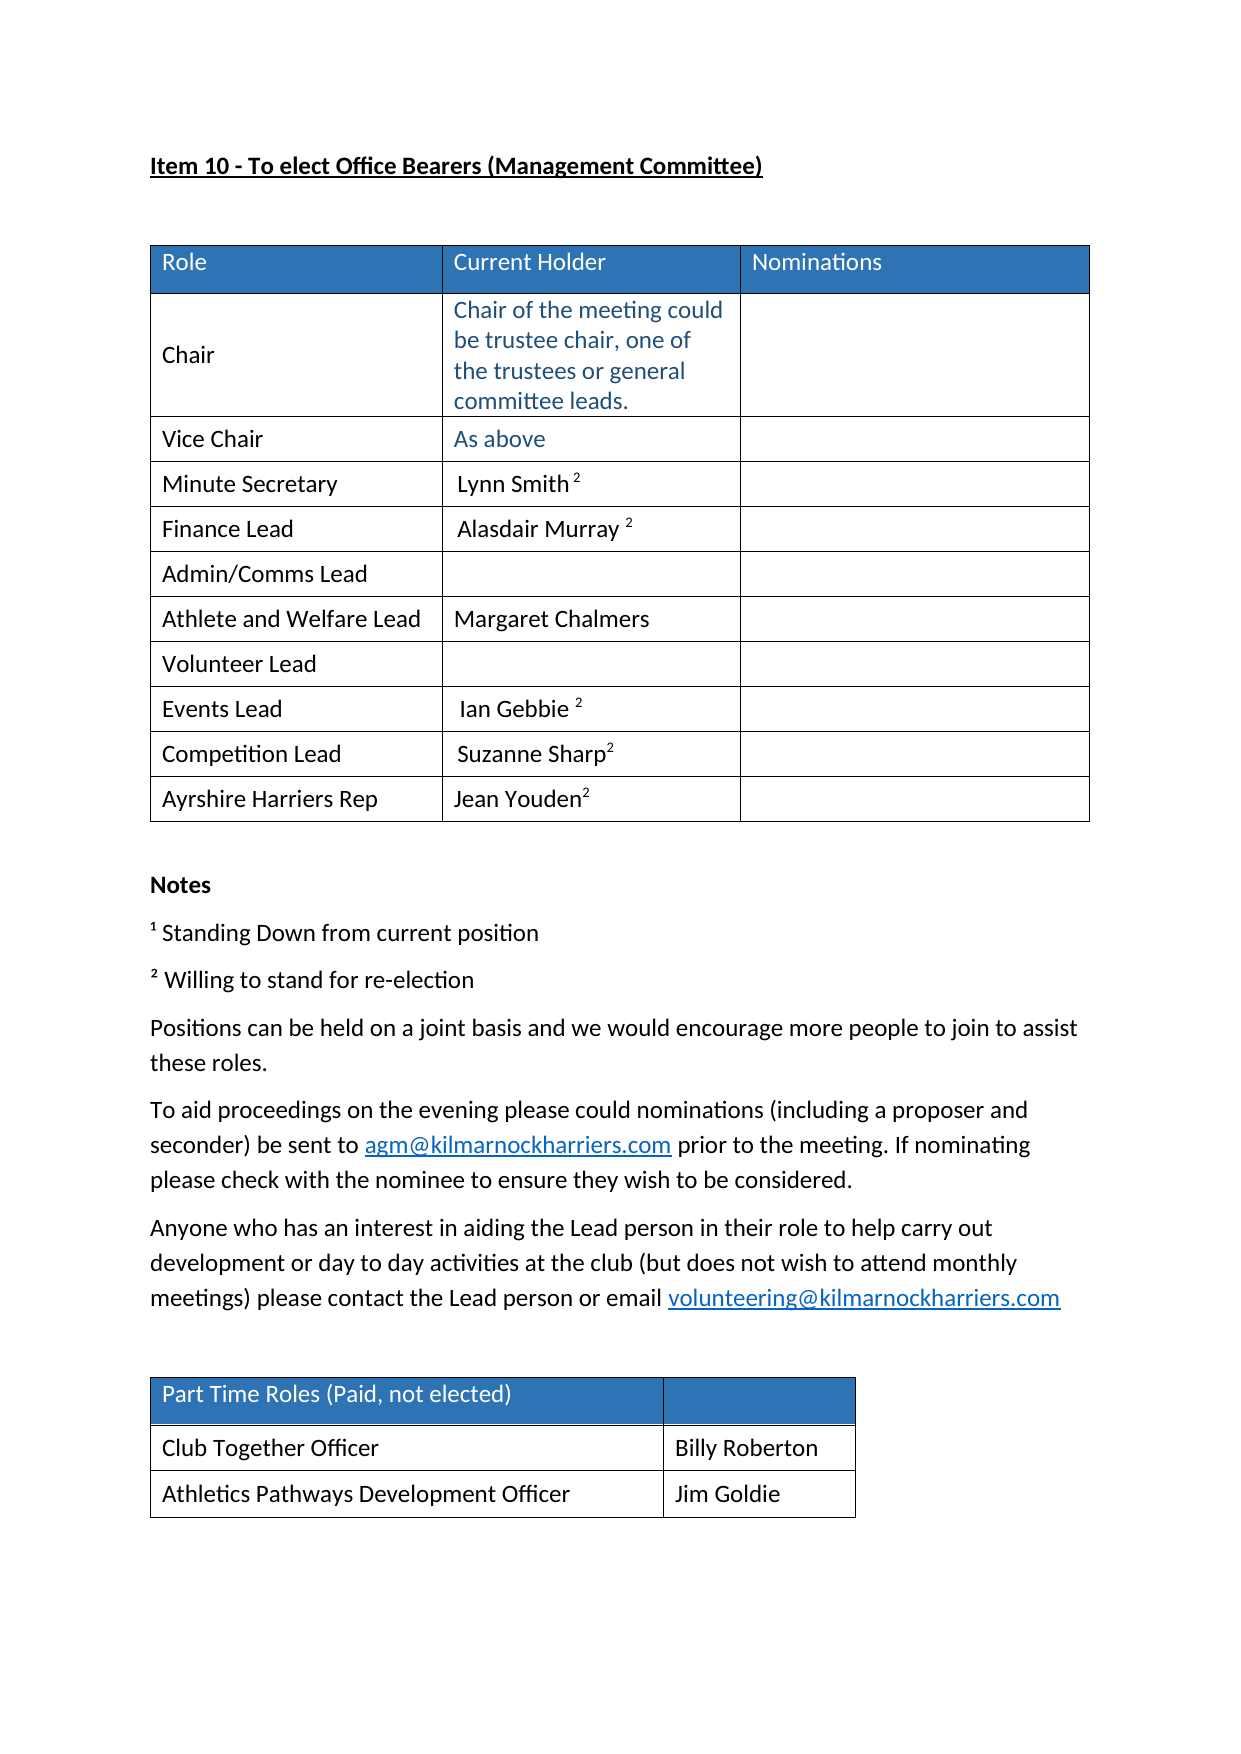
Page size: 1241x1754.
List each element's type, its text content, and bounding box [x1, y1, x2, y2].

text Item 10 - To elect Office Bearers (Management Committee) [150, 150, 1090, 181]
table_cell Athletics Pathways Development Officer [151, 1471, 663, 1517]
table_cell Chair of the meeting could be trustee chair, one of the trustees or general committee leads. [443, 294, 740, 416]
table_cell [741, 294, 1089, 416]
table_cell Athlete and Welfare Lead [151, 597, 442, 641]
table_cell Ayrshire Harriers Rep [151, 777, 442, 821]
table_header [664, 1378, 855, 1424]
table_cell [741, 687, 1089, 731]
text ² Willing to stand for re-election [150, 964, 1090, 995]
table_cell Club Together Officer [151, 1426, 663, 1469]
table_cell As above [443, 417, 740, 461]
text Notes [150, 869, 1090, 900]
table_cell [741, 732, 1089, 776]
text Positions can be held on a joint basis and we would encourage more people to join to assist these roles. [150, 1012, 1090, 1077]
table_header Part Time Roles (Paid, not elected) [151, 1378, 663, 1424]
table_cell [741, 642, 1089, 686]
table_cell [741, 417, 1089, 461]
table_cell Minute Secretary [151, 462, 442, 506]
table_cell Vice Chair [151, 417, 442, 461]
table_cell [741, 597, 1089, 641]
table_cell Jean Youden2 [443, 777, 740, 821]
table_cell Lynn Smith 2 [443, 462, 740, 506]
text To aid proceedings on the evening please could nominations (including a proposer and seconder) be sent to agm@kilmarnockharriers.com prior to the meeting. If nominating please check with the nominee to ensure they wish to be considered. [150, 1094, 1090, 1195]
table_cell Finance Lead [151, 507, 442, 551]
table_cell Ian Gebbie 2 [443, 687, 740, 731]
table_header Role [151, 246, 442, 293]
table_cell [443, 642, 740, 686]
table_cell [741, 552, 1089, 596]
table_cell [741, 462, 1089, 506]
table_cell Competition Lead [151, 732, 442, 776]
table_cell Admin/Comms Lead [151, 552, 442, 596]
text ¹ Standing Down from current position [150, 917, 1090, 947]
table_cell Alasdair Murray 2 [443, 507, 740, 551]
text Anyone who has an interest in aiding the Lead person in their role to help carry out development or day to day activities at the club (but does not wish to attend monthly meetings) please contact the Lead person or email volunteering@kilmarnockharriers.com [150, 1212, 1090, 1312]
table_cell Jim Goldie [664, 1471, 855, 1517]
table_cell Billy Roberton [664, 1426, 855, 1469]
table_cell Margaret Chalmers [443, 597, 740, 641]
table_cell Chair [151, 294, 442, 416]
table_cell Volunteer Lead [151, 642, 442, 686]
table_cell Events Lead [151, 687, 442, 731]
table_cell [741, 777, 1089, 821]
table_cell [443, 552, 740, 596]
table_cell [741, 507, 1089, 551]
table_header Nominations [741, 246, 1089, 293]
table_header Current Holder [443, 246, 740, 293]
table_cell Suzanne Sharp2 [443, 732, 740, 776]
